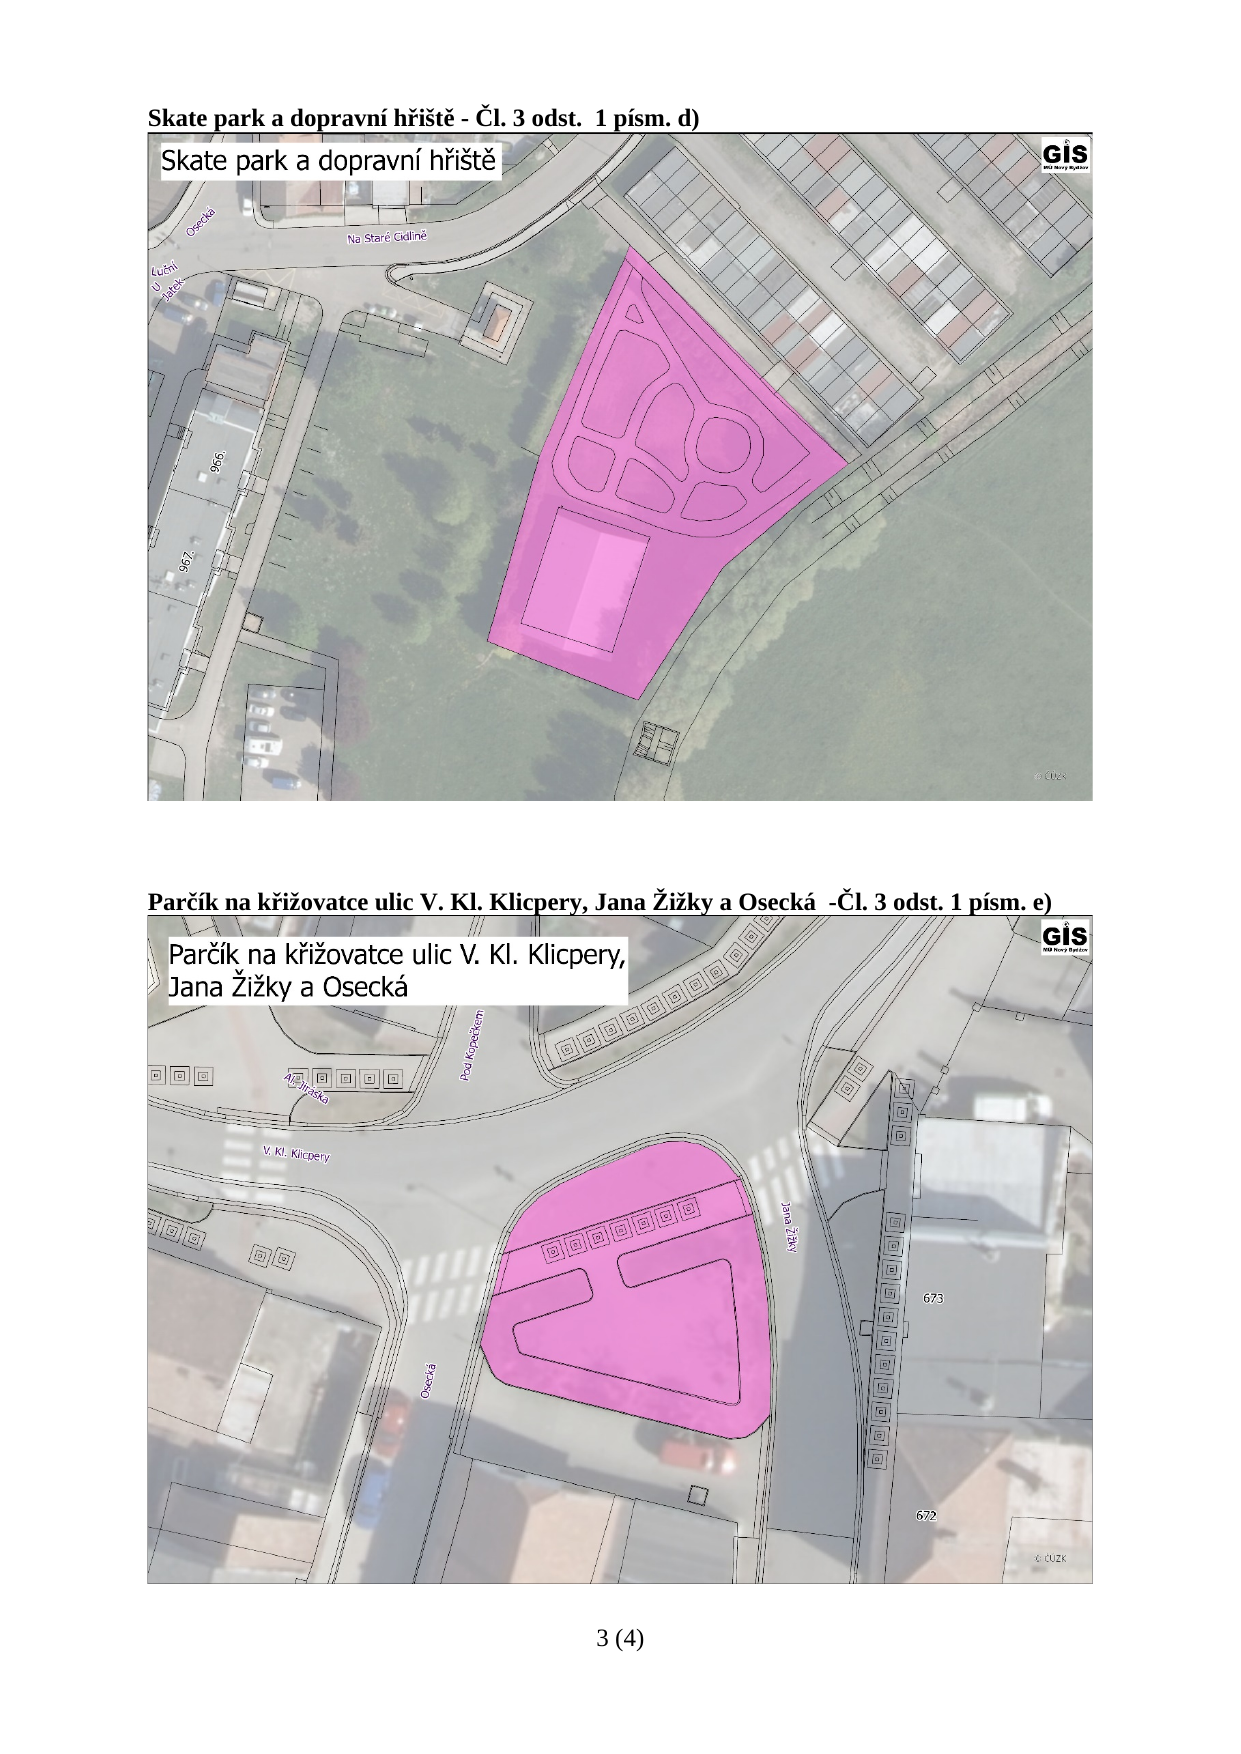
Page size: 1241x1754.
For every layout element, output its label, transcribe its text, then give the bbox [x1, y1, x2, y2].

text Parčík na křižovatce ulic V. Kl. Klicpery, Jana Žižky a Osecká -Čl. 3 odst. 1 písm. e) [148, 887, 1093, 915]
picture [147, 915, 1093, 1584]
picture [147, 132, 1093, 801]
text Skate park a dopravní hřiště - Čl. 3 odst. 1 písm. d) [148, 103, 1093, 132]
